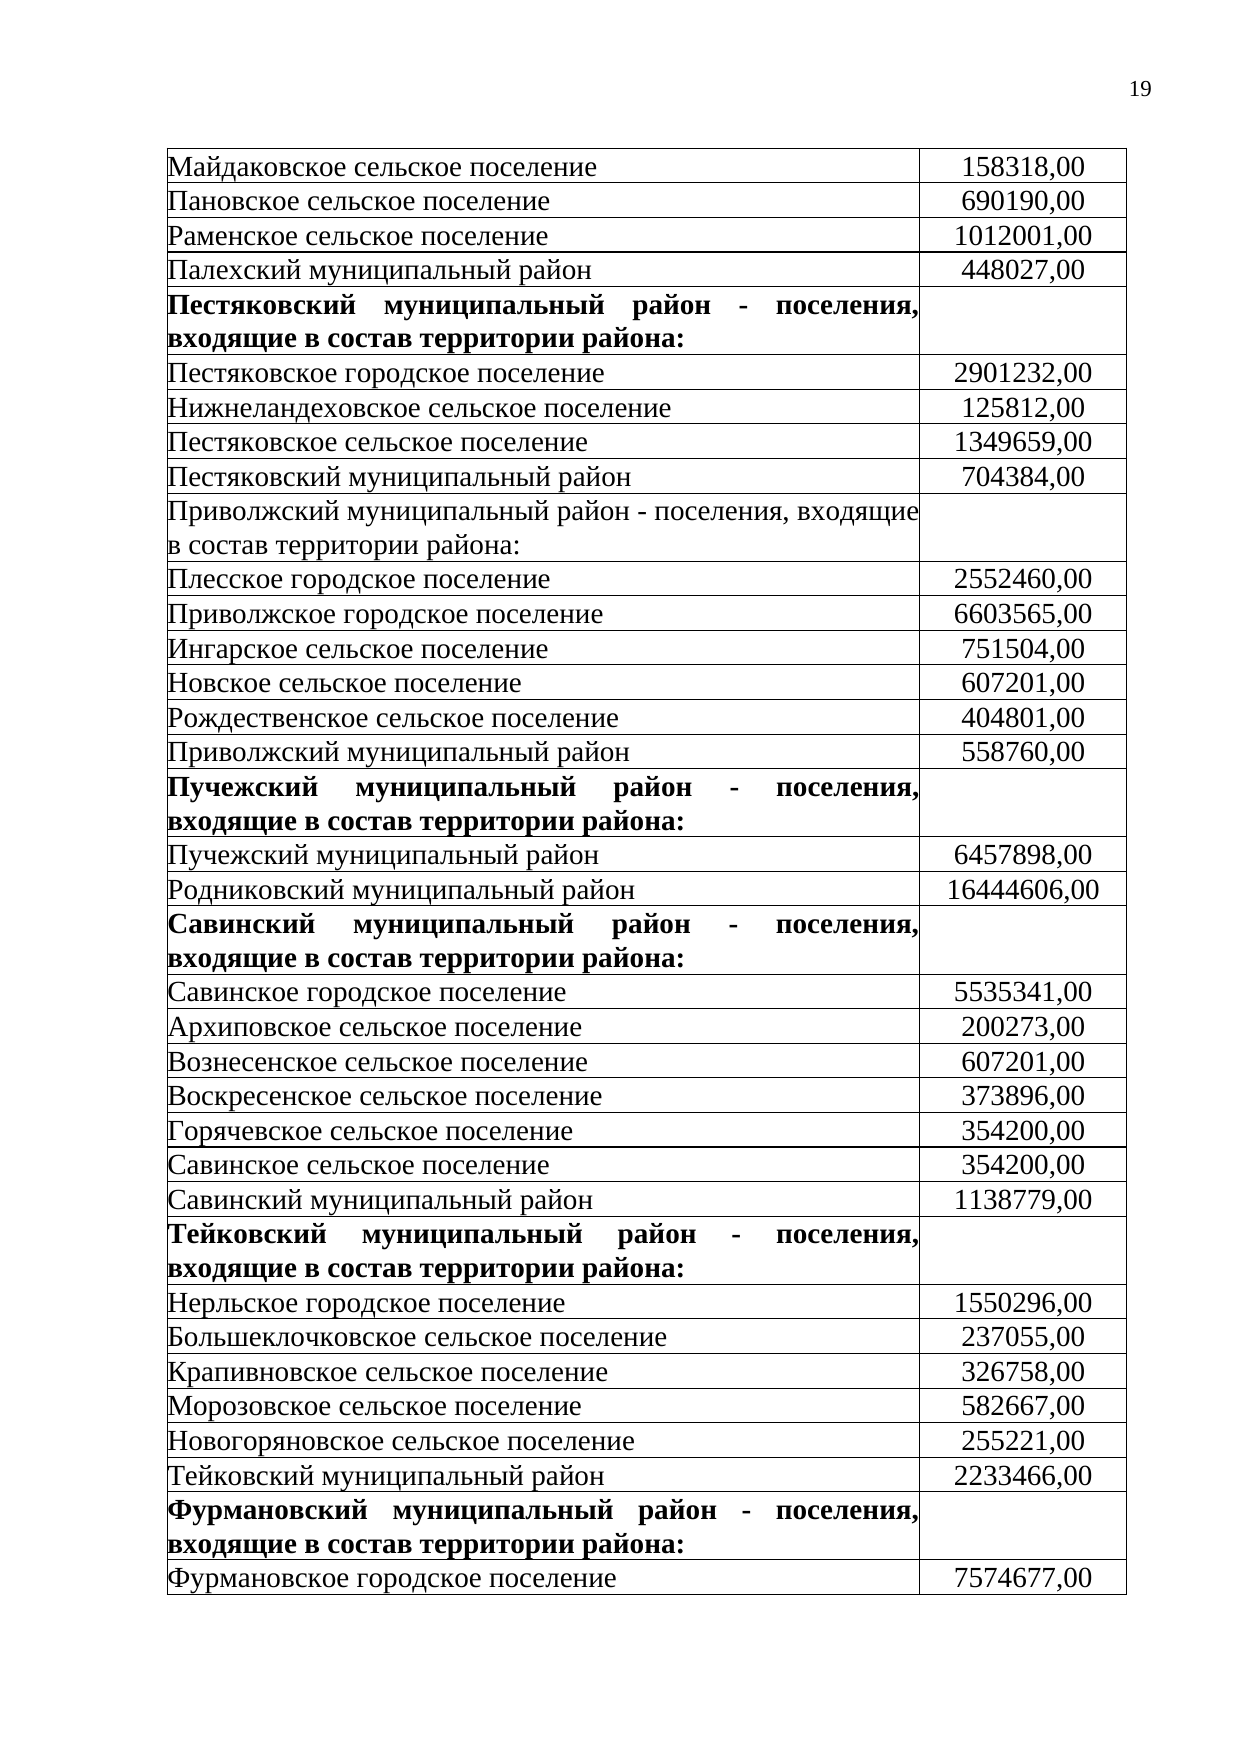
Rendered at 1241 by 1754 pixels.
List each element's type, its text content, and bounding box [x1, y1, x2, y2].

table_cell 125812,00 [920, 390, 1126, 423]
table_cell [920, 1492, 1126, 1559]
table_cell 1138779,00 [920, 1182, 1126, 1216]
table_cell 1550296,00 [920, 1285, 1126, 1318]
table_cell 237055,00 [920, 1319, 1126, 1353]
table_cell [920, 287, 1126, 354]
table_cell 2233466,00 [920, 1458, 1126, 1491]
table_cell Фурмановское городское поселение [168, 1560, 919, 1594]
table_cell Приволжский муниципальный район - поселения, входящие в состав территории района: [168, 494, 919, 561]
table_cell Плесское городское поселение [168, 562, 919, 595]
table_cell Пестяковский муниципальный район [168, 459, 919, 492]
table_cell 2901232,00 [920, 355, 1126, 389]
table_cell Крапивновское сельское поселение [168, 1354, 919, 1387]
table_cell 607201,00 [920, 665, 1126, 699]
table_cell 1349659,00 [920, 424, 1126, 458]
table_cell 751504,00 [920, 631, 1126, 664]
table_cell Архиповское сельское поселение [168, 1009, 919, 1043]
table_cell Нерльское городское поселение [168, 1285, 919, 1318]
table_cell 16444606,00 [920, 872, 1126, 905]
table_cell Воскресенское сельское поселение [168, 1078, 919, 1112]
table_cell 404801,00 [920, 700, 1126, 733]
table_cell Новогоряновское сельское поселение [168, 1423, 919, 1457]
table_cell Морозовское сельское поселение [168, 1389, 919, 1422]
table_cell Савинское сельское поселение [168, 1148, 919, 1181]
table_cell Нижнеландеховское сельское поселение [168, 390, 919, 423]
table_cell Пучежский муниципальный район [168, 837, 919, 871]
table_cell 255221,00 [920, 1423, 1126, 1457]
table_cell Тейковский муниципальный район [168, 1458, 919, 1491]
table_cell Тейковский муниципальный район - поселения, входящие в состав территории района: [168, 1217, 919, 1284]
table_cell 7574677,00 [920, 1560, 1126, 1594]
table_cell Большеклочковское сельское поселение [168, 1319, 919, 1353]
table_cell [920, 1217, 1126, 1284]
table_cell 373896,00 [920, 1078, 1126, 1112]
table_cell 448027,00 [920, 253, 1126, 286]
table_cell Пестяковское сельское поселение [168, 424, 919, 458]
table_cell 607201,00 [920, 1044, 1126, 1077]
table_cell [920, 906, 1126, 973]
table_cell 690190,00 [920, 183, 1126, 217]
table_cell Пестяковское городское поселение [168, 355, 919, 389]
table_cell 158318,00 [920, 149, 1126, 182]
table_cell [920, 769, 1126, 836]
table_cell 5535341,00 [920, 975, 1126, 1008]
table_cell Савинское городское поселение [168, 975, 919, 1008]
table_cell 326758,00 [920, 1354, 1126, 1387]
table_cell 582667,00 [920, 1389, 1126, 1422]
table_cell Палехский муниципальный район [168, 253, 919, 286]
table_cell Фурмановский муниципальный район - поселения, входящие в состав территории района: [168, 1492, 919, 1559]
table_cell Вознесенское сельское поселение [168, 1044, 919, 1077]
table_cell 6603565,00 [920, 596, 1126, 630]
table_cell 1012001,00 [920, 218, 1126, 251]
table_cell Новское сельское поселение [168, 665, 919, 699]
table_cell Раменское сельское поселение [168, 218, 919, 251]
table_cell Приволжское городское поселение [168, 596, 919, 630]
table_cell Ингарское сельское поселение [168, 631, 919, 664]
table_cell 354200,00 [920, 1113, 1126, 1146]
table_cell Родниковский муниципальный район [168, 872, 919, 905]
table_cell Рождественское сельское поселение [168, 700, 919, 733]
table_cell 2552460,00 [920, 562, 1126, 595]
table_cell 354200,00 [920, 1148, 1126, 1181]
table_cell Пестяковский муниципальный район - поселения, входящие в состав территории района: [168, 287, 919, 354]
table_cell [920, 494, 1126, 561]
table_cell 558760,00 [920, 735, 1126, 768]
table_cell Приволжский муниципальный район [168, 735, 919, 768]
table_cell Горячевское сельское поселение [168, 1113, 919, 1146]
table_cell Пановское сельское поселение [168, 183, 919, 217]
table_cell Пучежский муниципальный район - поселения, входящие в состав территории района: [168, 769, 919, 836]
table_cell Савинский муниципальный район [168, 1182, 919, 1216]
table_cell 704384,00 [920, 459, 1126, 492]
table_cell 200273,00 [920, 1009, 1126, 1043]
table_cell Майдаковское сельское поселение [168, 149, 919, 182]
table_cell 6457898,00 [920, 837, 1126, 871]
table_cell Савинский муниципальный район - поселения, входящие в состав территории района: [168, 906, 919, 973]
